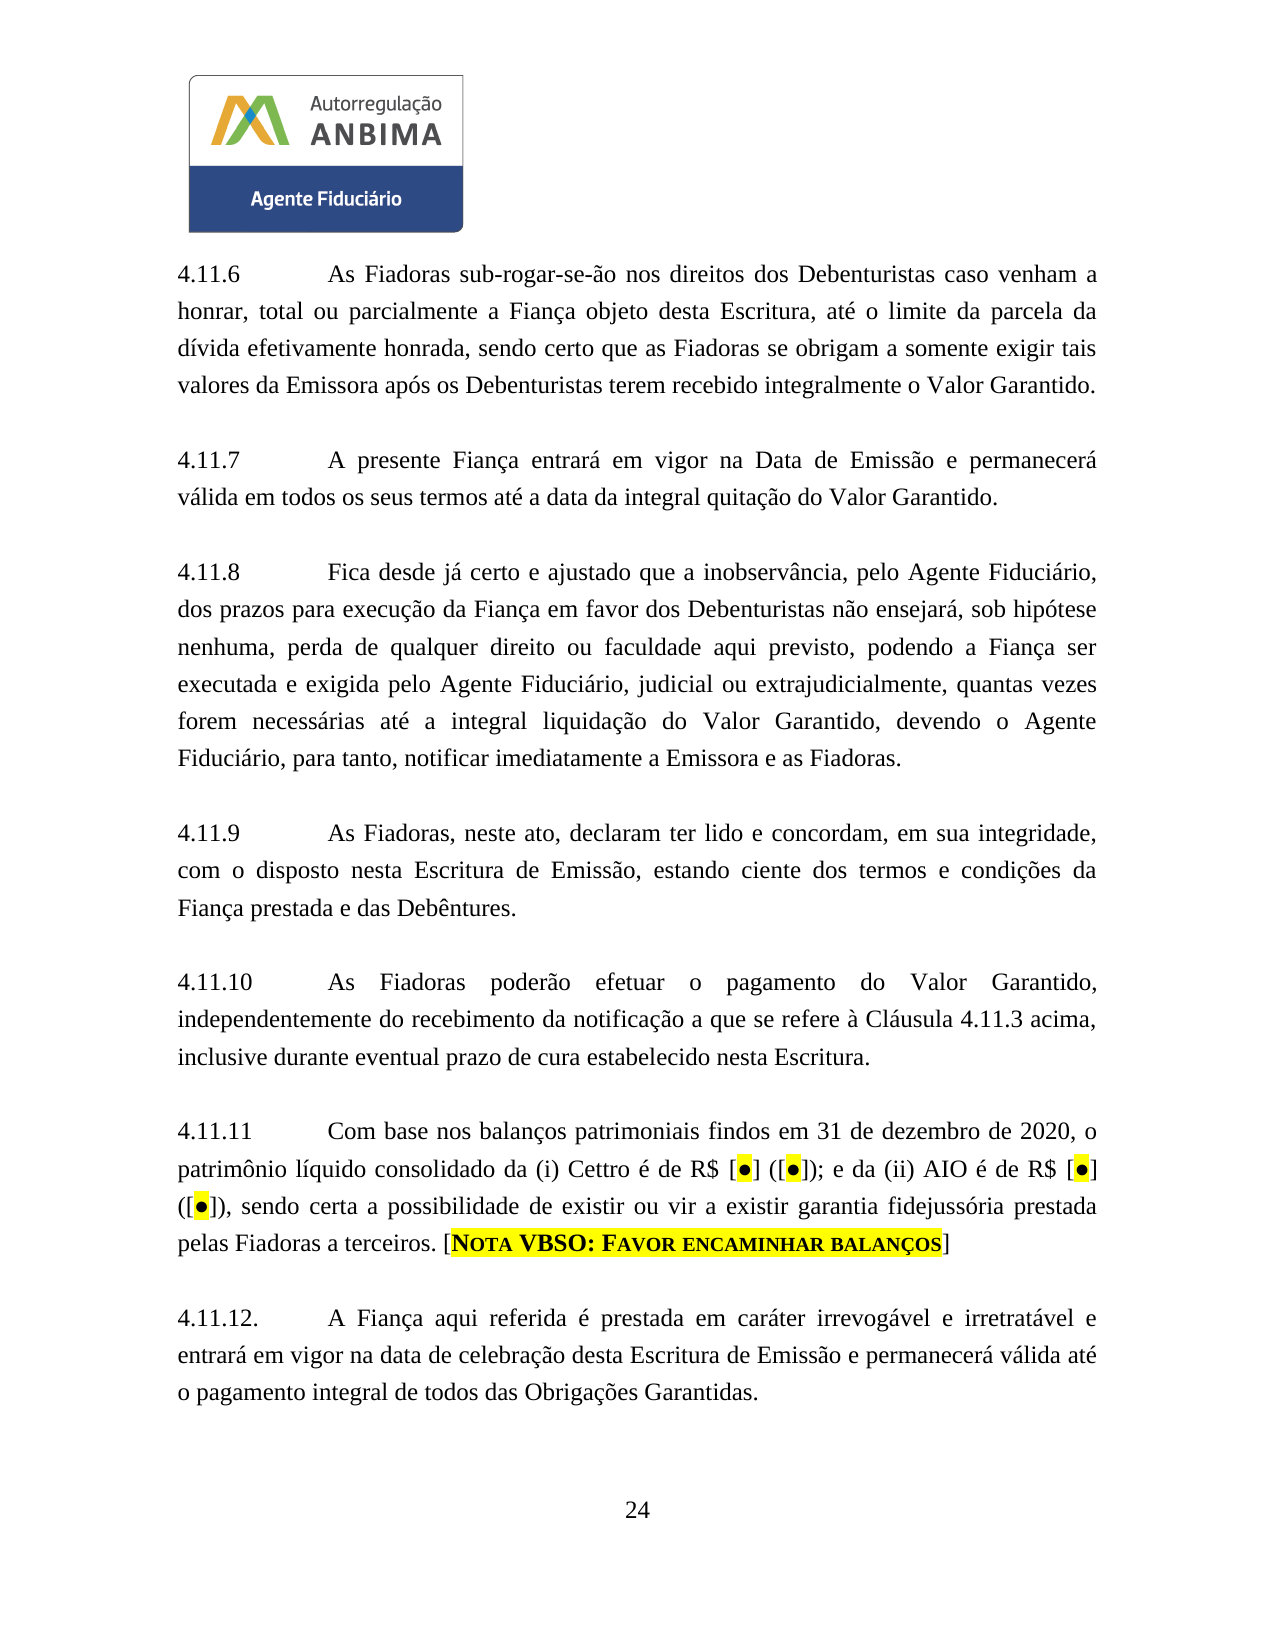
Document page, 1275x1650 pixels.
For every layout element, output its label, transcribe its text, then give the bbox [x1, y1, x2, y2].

picture [188, 75, 464, 233]
text 4.11.12. A Fiança aqui referida é prestada em caráter irrevogável e irretratável e entrará em vigor na data de celebração desta Escritura de Emissão e permanecerá válida até o pagamento integral de todos das Obrigações Garantidas. [177, 1303, 1098, 1406]
text 4.11.10 As Fiadoras poderão efetuar o pagamento do Valor Garantido, independentemente do recebimento da notificação a que se refere à Cláusula 4.11.3 acima, inclusive durante eventual prazo de cura estabelecido nesta Escritura. [177, 967, 1098, 1071]
text 4.11.9 As Fiadoras, neste ato, declaram ter lido e concordam, em sua integridade, com o disposto nesta Escritura de Emissão, estando ciente dos termos e condições da Fiança prestada e das Debêntures. [177, 818, 1098, 921]
text 4.11.11 Com base nos balanços patrimoniais findos em 31 de dezembro de 2020, o patrimônio líquido consolidado da (i) Cettro é de R$ [●] ([●]); e da (ii) AIO é de R$ [●] ([●]), sendo certa a possibilidade de existir ou vir a existir garantia fidejussória prestada pelas Fiadoras a terceiros. [Nota VBSO: Favor encaminhar balanços] [177, 1116, 1098, 1257]
text 4.11.7 A presente Fiança entrará em vigor na Data de Emissão e permanecerá válida em todos os seus termos até a data da integral quitação do Valor Garantido. [177, 445, 1098, 511]
text 4.11.6 As Fiadoras sub-rogar-se-ão nos direitos dos Debenturistas caso venham a honrar, total ou parcialmente a Fiança objeto desta Escritura, até o limite da parcela da dívida efetivamente honrada, sendo certo que as Fiadoras se obrigam a somente exigir tais valores da Emissora após os Debenturistas terem recebido integralmente o Valor Garantido. [177, 259, 1098, 399]
text 4.11.8 Fica desde já certo e ajustado que a inobservância, pelo Agente Fiduciário, dos prazos para execução da Fiança em favor dos Debenturistas não ensejará, sob hipótese nenhuma, perda de qualquer direito ou faculdade aqui previsto, podendo a Fiança ser executada e exigida pelo Agente Fiduciário, judicial ou extrajudicialmente, quantas vezes forem necessárias até a integral liquidação do Valor Garantido, devendo o Agente Fiduciário, para tanto, notificar imediatamente a Emissora e as Fiadoras. [177, 557, 1098, 772]
